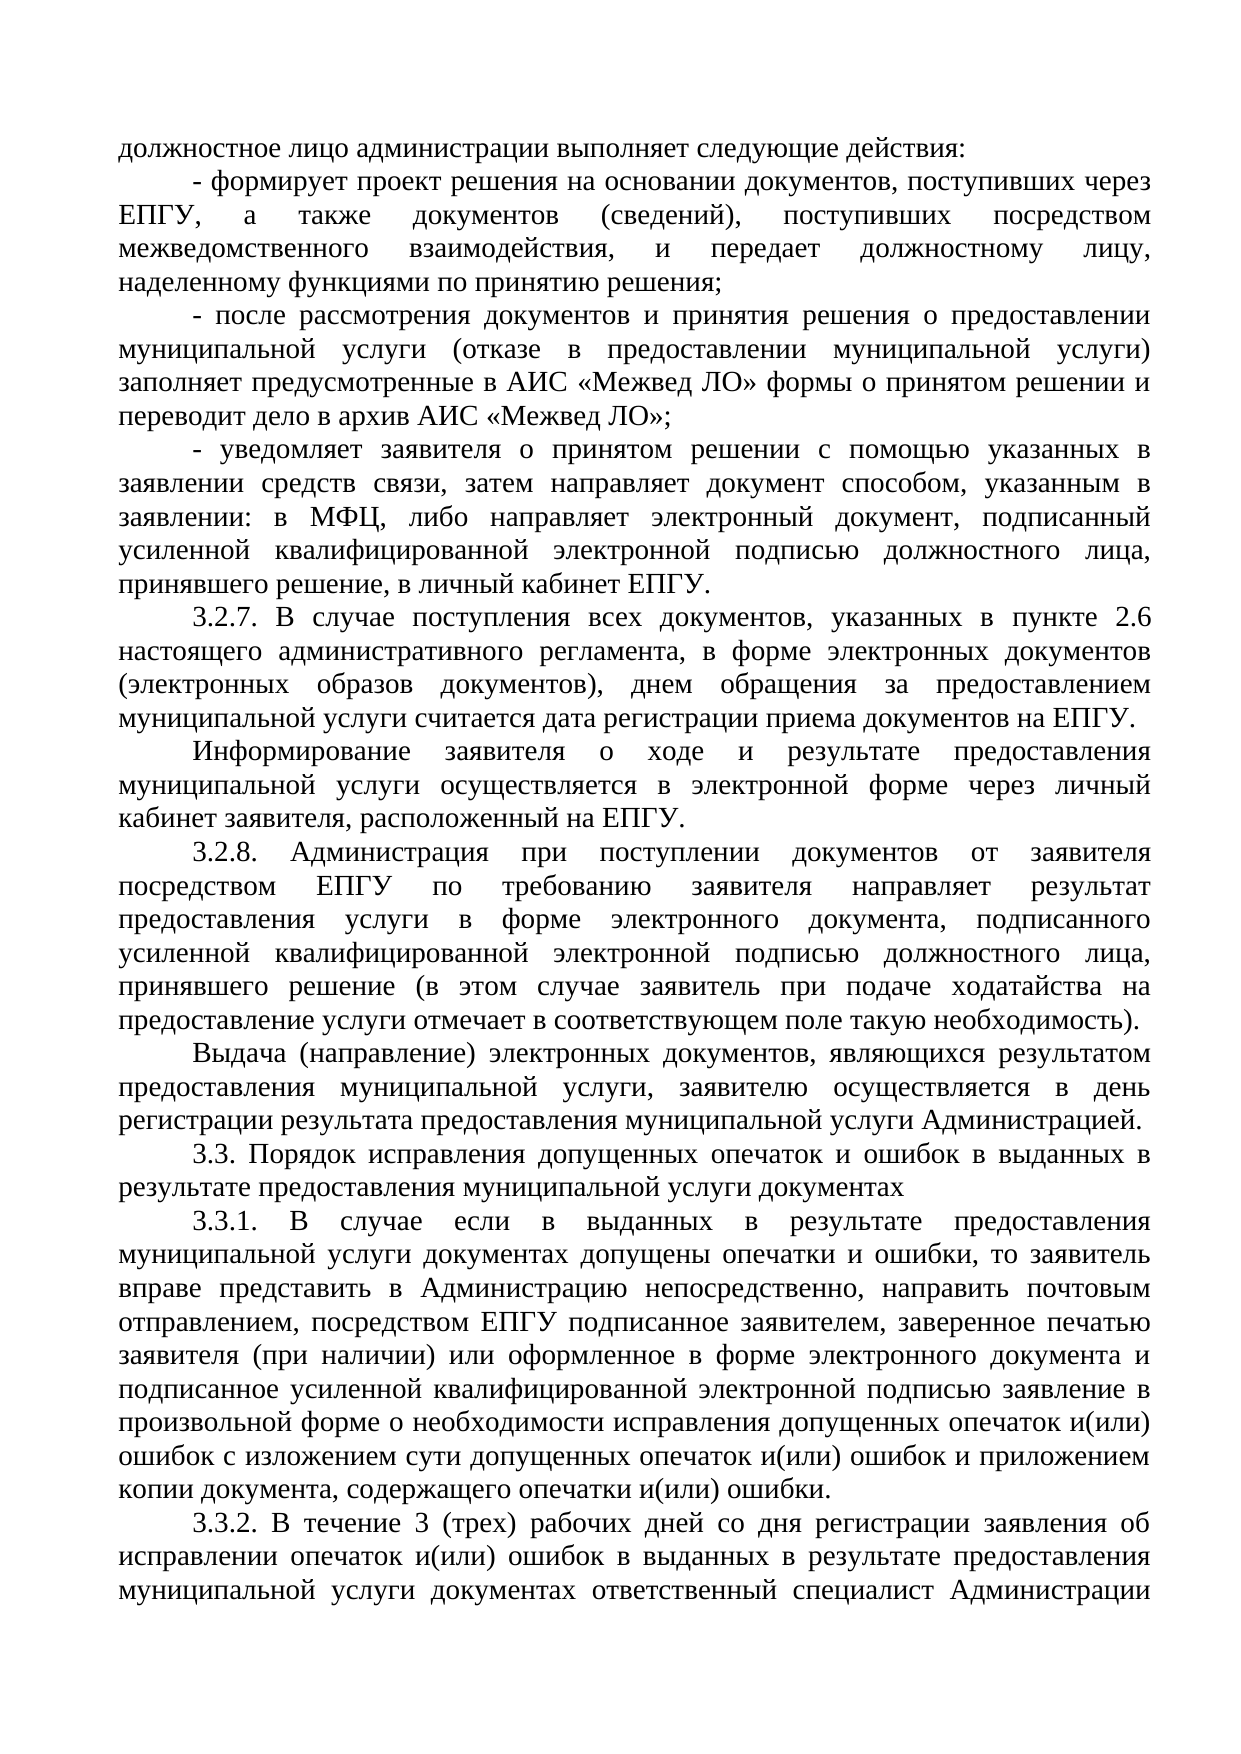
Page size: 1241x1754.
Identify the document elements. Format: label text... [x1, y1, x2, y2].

text - уведомляет заявителя о принятом решении с помощью указанных в заявлении средств связи, затем направляет документ способом, указанным в заявлении: в МФЦ, либо направляет электронный документ, подписанный усиленной квалифицированной электронной подписью должностного лица, принявшего решение, в личный кабинет ЕПГУ. [118, 432, 1152, 599]
text Информирование заявителя о ходе и результате предоставления муниципальной услуги осуществляется в электронной форме через личный кабинет заявителя, расположенный на ЕПГУ. [118, 733, 1152, 834]
text 3.2.8. Администрация при поступлении документов от заявителя посредством ЕПГУ по требованию заявителя направляет результат предоставления услуги в форме электронного документа, подписанного усиленной квалифицированной электронной подписью должностного лица, принявшего решение (в этом случае заявитель при подаче ходатайства на предоставление услуги отмечает в соответствующем поле такую необходимость). [118, 834, 1152, 1035]
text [118, 1505, 1152, 1606]
text 3.3.1. В случае если в выданных в результате предоставления муниципальной услуги документах допущены опечатки и ошибки, то заявитель вправе представить в Администрацию непосредственно, направить почтовым отправлением, посредством ЕПГУ подписанное заявителем, заверенное печатью заявителя (при наличии) или оформленное в форме электронного документа и подписанное усиленной квалифицированной электронной подписью заявление в произвольной форме о необходимости исправления допущенных опечаток и(или) ошибок с изложением сути допущенных опечаток и(или) ошибок и приложением копии документа, содержащего опечатки и(или) ошибки. [118, 1203, 1152, 1505]
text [118, 130, 1152, 163]
text 3.3. Порядок исправления допущенных опечаток и ошибок в выданных в результате предоставления муниципальной услуги документах [118, 1136, 1152, 1203]
text 3.2.7. В случае поступления всех документов, указанных в пункте 2.6 настоящего административного регламента, в форме электронных документов (электронных образов документов), днем обращения за предоставлением муниципальной услуги считается дата регистрации приема документов на ЕПГУ. [118, 599, 1152, 733]
text - после рассмотрения документов и принятия решения о предоставлении муниципальной услуги (отказе в предоставлении муниципальной услуги) заполняет предусмотренные в АИС «Межвед ЛО» формы о принятом решении и переводит дело в архив АИС «Межвед ЛО»; [118, 297, 1152, 432]
text Выдача (направление) электронных документов, являющихся результатом предоставления муниципальной услуги, заявителю осуществляется в день регистрации результата предоставления муниципальной услуги Администрацией. [118, 1035, 1152, 1136]
text - формирует проект решения на основании документов, поступивших через ЕПГУ, а также документов (сведений), поступивших посредством межведомственного взаимодействия, и передает должностному лицу, наделенному функциями по принятию решения; [118, 163, 1152, 297]
